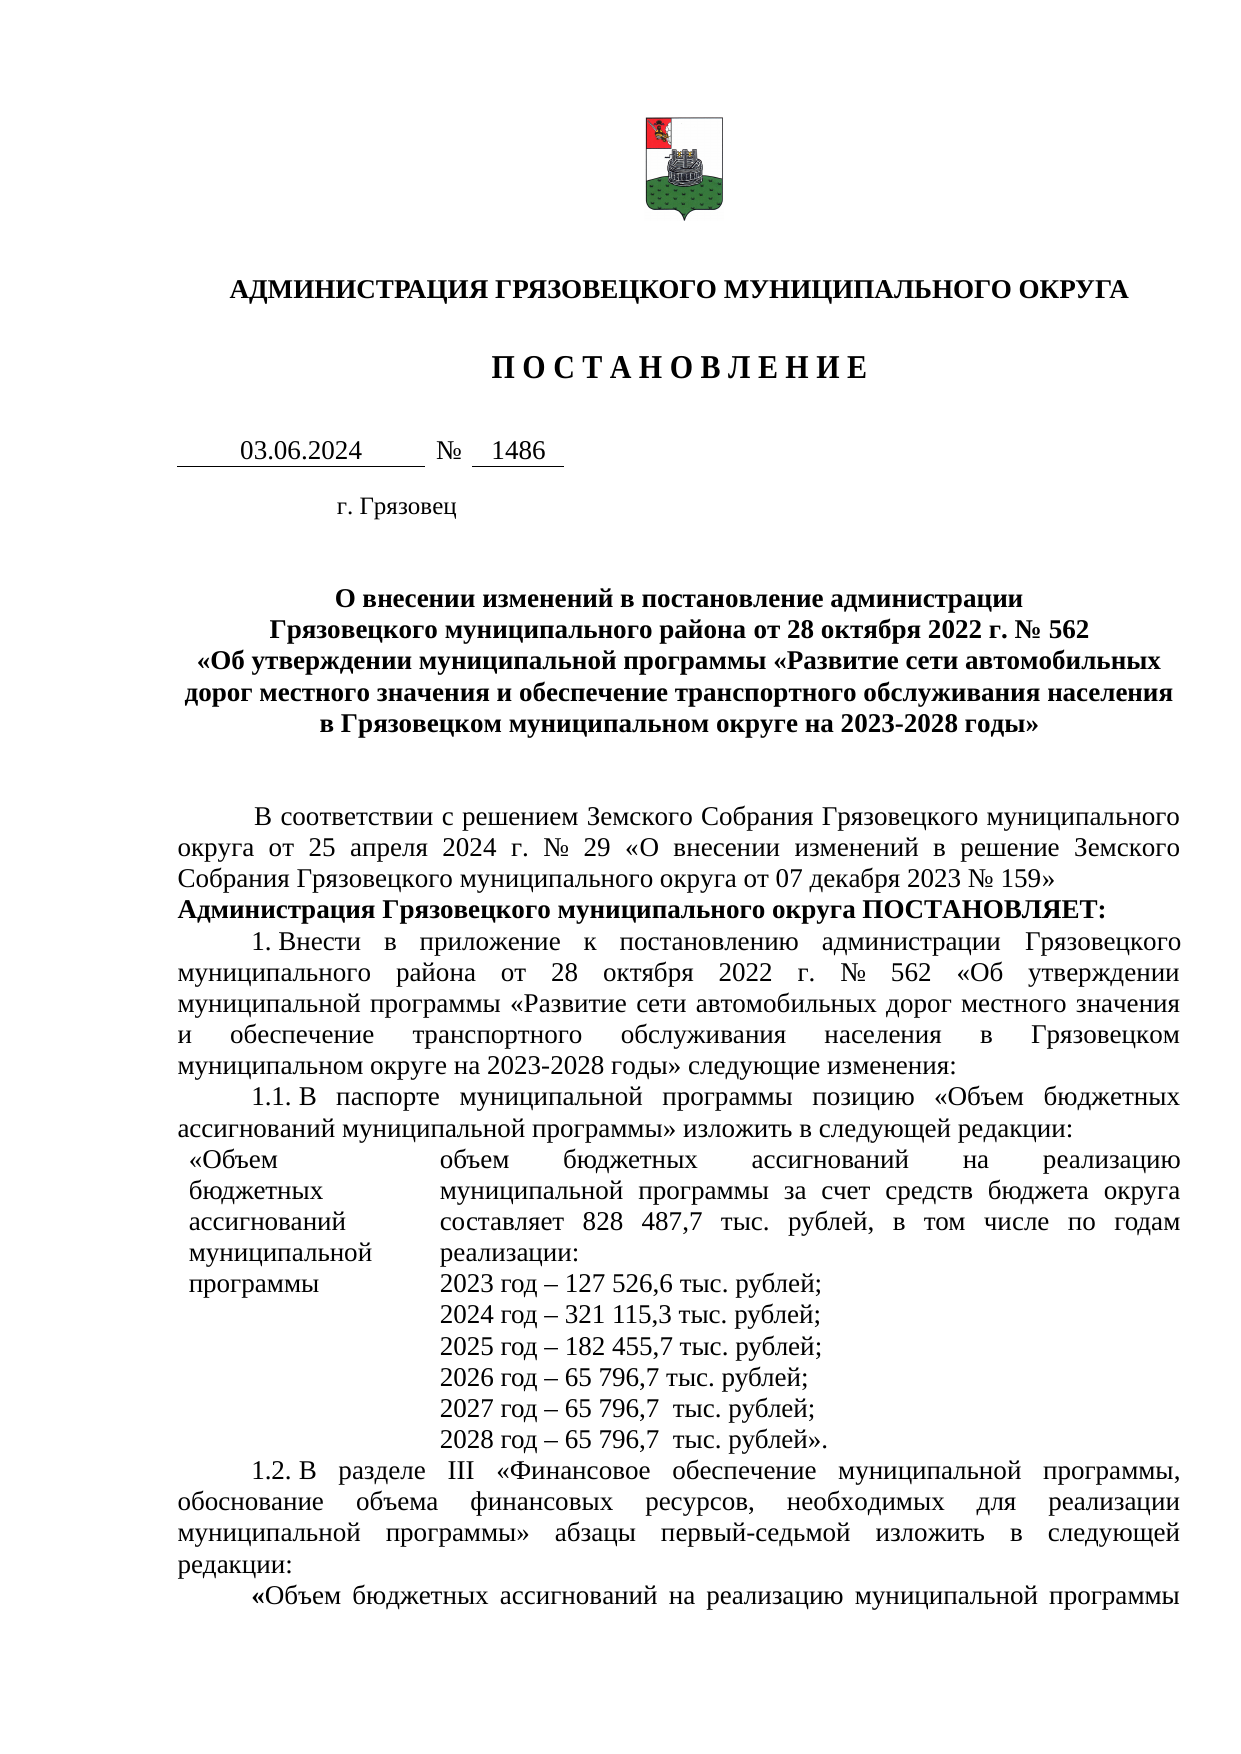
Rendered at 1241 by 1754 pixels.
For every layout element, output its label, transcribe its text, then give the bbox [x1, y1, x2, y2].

text 1.1. В паспорте муниципальной программы позицию «Объем бюджетных ассигнований муниципальной программы» изложить в следующей редакции: [177, 1081, 1181, 1143]
table_header № [425, 434, 472, 466]
table_header 1486 [472, 434, 564, 466]
table_header объем бюджетных ассигнований на реализацию муниципальной программы за счет средств бюджета округа составляет 828 487,7 тыс. рублей, в том числе по годам реализации: 2023 год – 127 526,6 тыс. рублей; 2024 год – 321 115,3 тыс. рублей; 2025 год – 182 455,7 тыс. рублей; 2026 год – 65 796,7 тыс. рублей; 2027 год – 65 796,7 тыс. рублей; 2028 год – 65 796,7 тыс. рублей». [425, 1143, 1192, 1454]
text О внесении изменений в постановление администрации [177, 582, 1181, 613]
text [177, 1579, 1181, 1610]
text В соответствии с решением Земского Собрания Грязовецкого муниципального округа от 25 апреля 2024 г. № 29 «О внесении изменений в решение Земского Собрания Грязовецкого муниципального округа от 07 декабря 2023 № 159» [177, 800, 1181, 894]
text «Об утверждении муниципальной программы «Развитие сети автомобильных дорог местного значения и обеспечение транспортного обслуживания населения в Грязовецком муниципальном округе на 2023-2028 годы» [177, 644, 1181, 738]
text г. Грязовец [177, 491, 1181, 520]
subtitle П О С Т А Н О В Л Е Н И Е [177, 347, 1181, 386]
table_header 03.06.2024 [177, 434, 424, 466]
subtitle АДМИНИСТРАЦИЯ ГРЯЗОВЕЦКОГО МУНИЦИПАЛЬНОГО ОКРУГА [177, 273, 1181, 304]
table_header «Объем бюджетных ассигнований муниципальной программы [177, 1143, 424, 1454]
picture [644, 117, 724, 221]
text Грязовецкого муниципального района от 28 октября 2022 г. № 562 [177, 613, 1181, 644]
text Администрация Грязовецкого муниципального округа ПОСТАНОВЛЯЕТ: [177, 894, 1181, 925]
text 1. Внести в приложение к постановлению администрации Грязовецкого муниципального района от 28 октября 2022 г. № 562 «Об утверждении муниципальной программы «Развитие сети автомобильных дорог местного значения и обеспечение транспортного обслуживания населения в Грязовецком муниципальном округе на 2023-2028 годы» следующие изменения: [177, 925, 1181, 1081]
text 1.2. В разделе III «Финансовое обеспечение муниципальной программы, обоснование объема финансовых ресурсов, необходимых для реализации муниципальной программы» абзацы первый-седьмой изложить в следующей редакции: [177, 1454, 1181, 1579]
